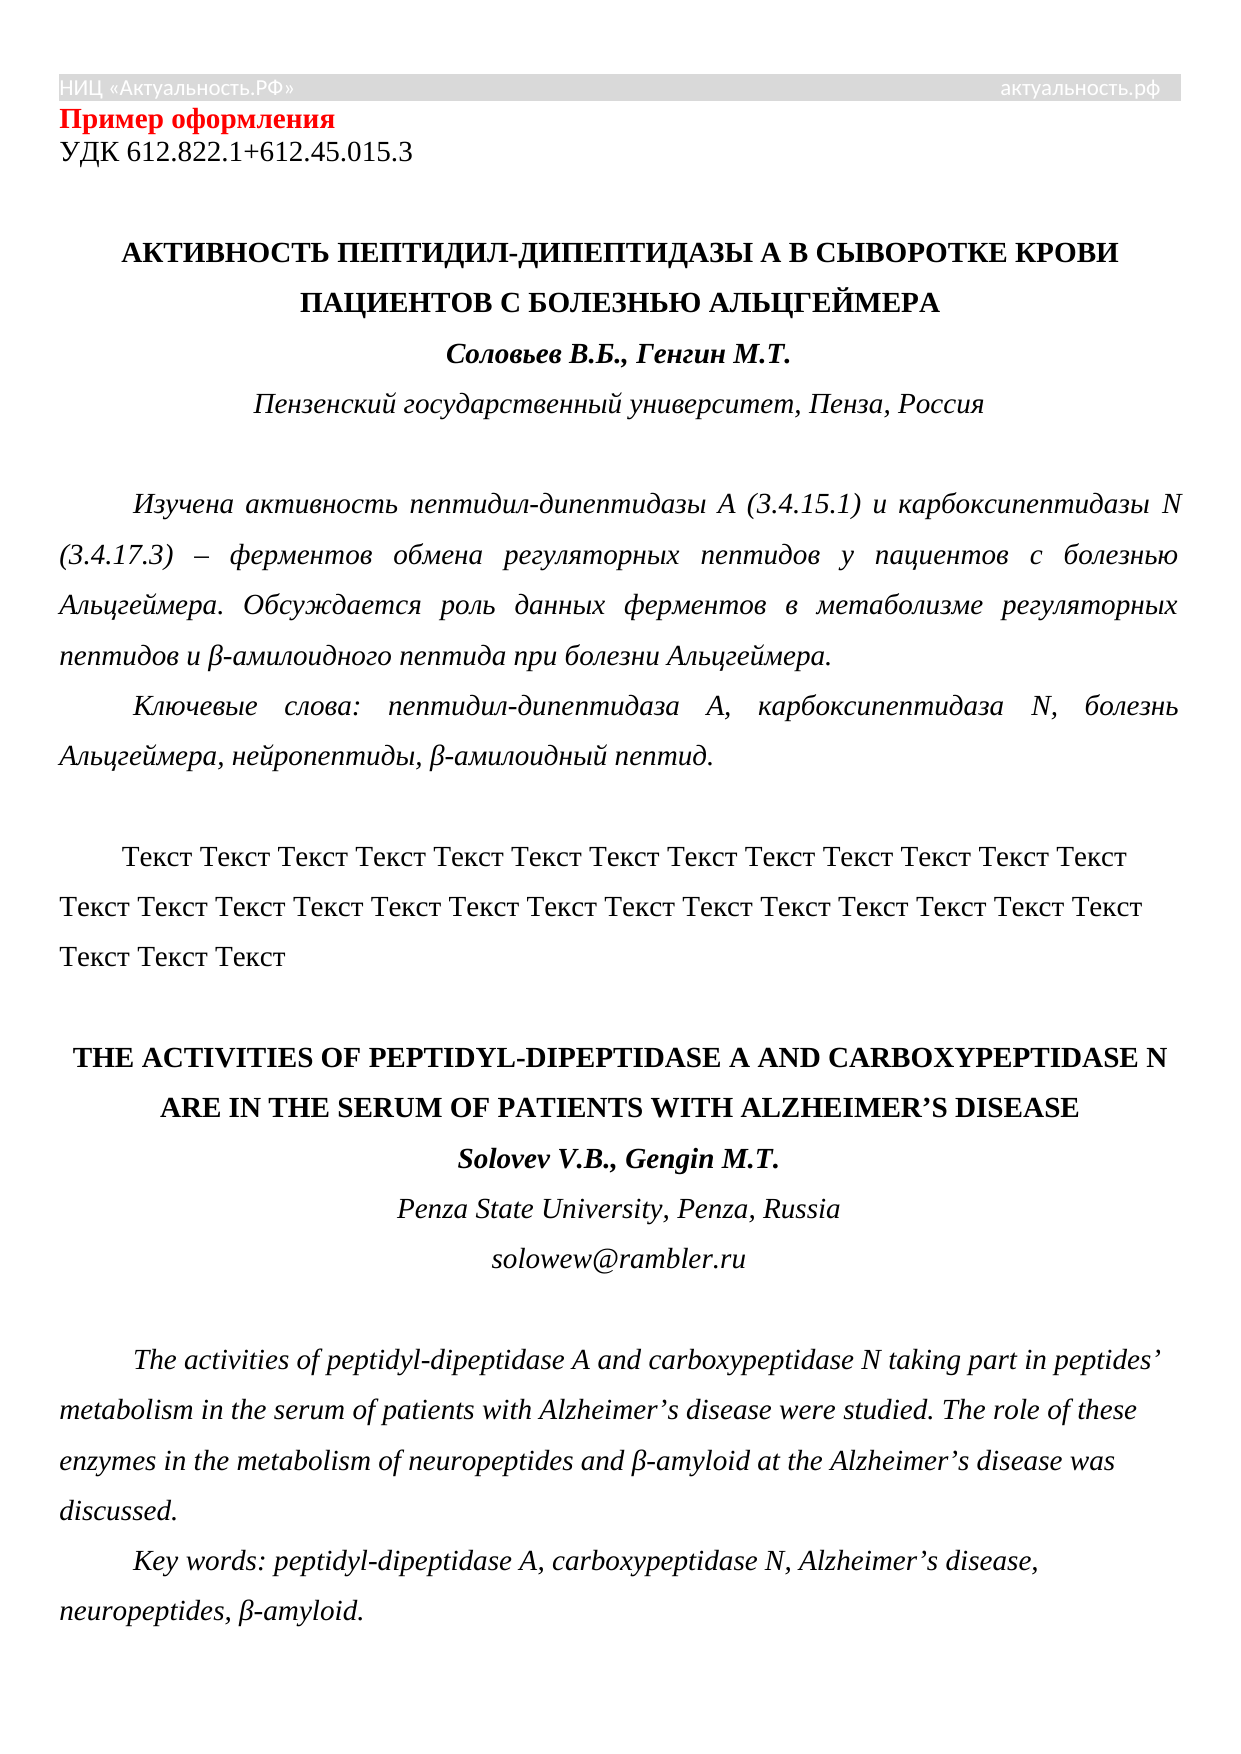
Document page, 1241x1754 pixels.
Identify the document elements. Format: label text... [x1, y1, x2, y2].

text Активность ПЕПТИДИЛ-ДИПЕПТИДАЗЫ А в сыворотке крови пАцИентов с болезнью Альцгеймера [59, 235, 1181, 319]
text Пензенский государственный университет, Пенза, Россия [59, 386, 1181, 419]
text Solovev V.B., Gengin M.T. [59, 1141, 1181, 1174]
text Изучена активность пептидил-дипептидазы А (3.4.15.1) и карбоксипептидазы N (3.4.17.3) – ферментов обмена регуляторных пептидов у пациентов с болезнью Альцгеймера. Обсуждается роль данных ферментов в метаболизме регуляторных пептидов и β-амилоидного пептида при болезни Альцгеймера. [59, 487, 1181, 671]
text Ключевые слова: пептидил-дипептидаза А, карбоксипептидаза N, болезнь Альцгеймера, нейропептиды, β-амилоидный пептид. [59, 688, 1181, 772]
text solowew@rambler.ru [59, 1241, 1181, 1275]
text Текст Текст Текст Текст Текст Текст Текст Текст Текст Текст Текст Текст Текст Текст Текст Текст Текст Текст Текст Текст Текст Текст Текст Текст Текст Текст Текст Текст Текст Текст [59, 839, 1181, 973]
text Key words: peptidyl-dipeptidase A, carboxypeptidase N, Alzheimer’s disease, neuropeptides, β-amyloid. [59, 1543, 1181, 1627]
text Пример оформления [59, 101, 1181, 134]
text Соловьев В.Б., Генгин М.Т. [59, 336, 1181, 369]
text THE ACTIVITIES OF peptidyl-dipeptidase A AND CARBOXYPEPTIDASE N ARE IN THE SERUM OF PATIENTS WITH ALZHEIMER’S DISEASE [59, 1040, 1181, 1124]
text УДК 612.822.1+612.45.015.3 [59, 134, 1181, 168]
text Penza State University, Penza, Russia [59, 1191, 1181, 1224]
text The activities of peptidyl-dipeptidase A and carboxypeptidase N taking part in peptides’ metabolism in the serum of patients with Alzheimer’s disease were studied. The role of these enzymes in the metabolism of neuropeptides and β-amyloid at the Alzheimer’s disease was discussed. [59, 1342, 1181, 1526]
